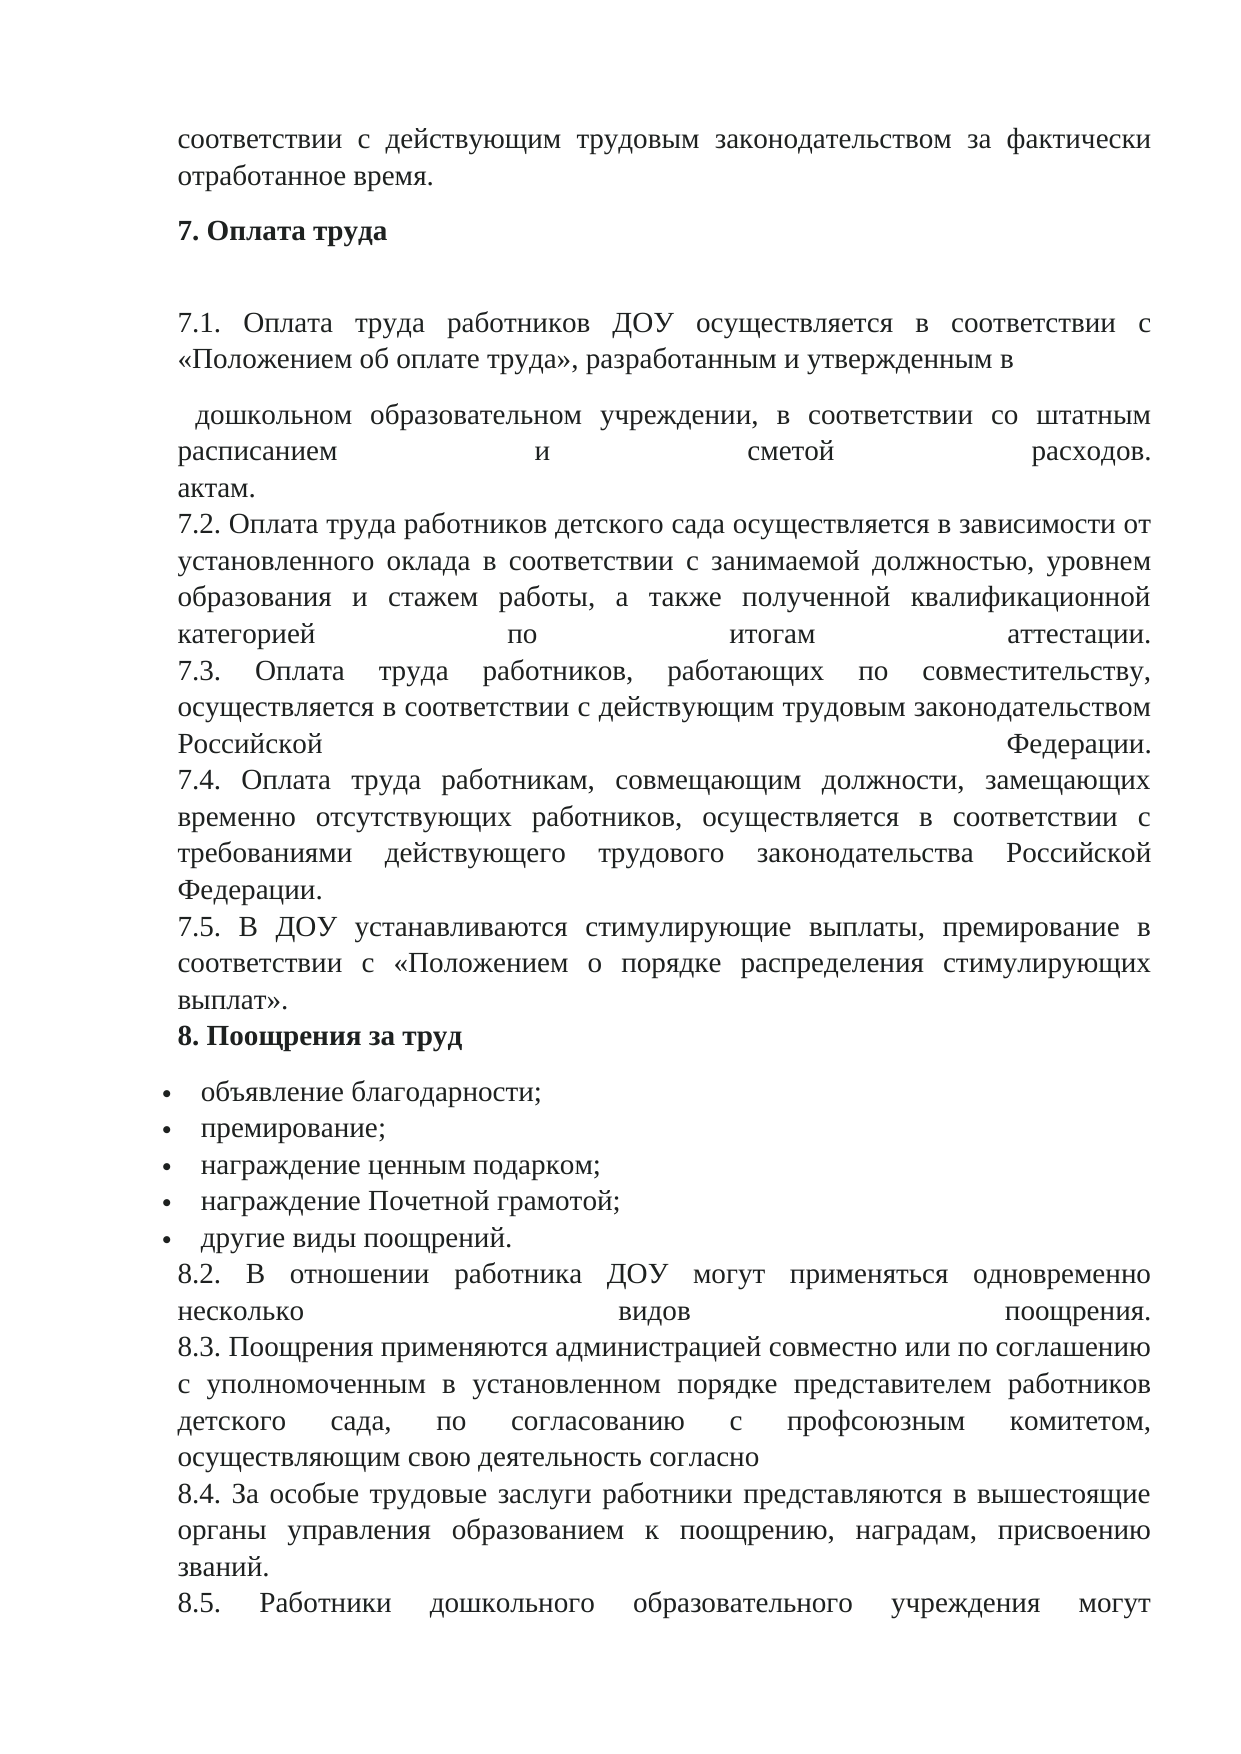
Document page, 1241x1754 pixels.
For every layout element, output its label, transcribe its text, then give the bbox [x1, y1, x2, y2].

list другие виды поощрений. [163, 1217, 1152, 1253]
text 7.1. Оплата труда работников ДОУ осуществляется в соответствии с «Положением об оплате труда», разработанным и утвержденным в [177, 265, 1152, 375]
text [177, 1473, 1152, 1619]
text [177, 118, 1152, 191]
text 8.2. В отношении работника ДОУ могут применяться одновременно несколько видов поощрения. 8.3. Поощрения применяются администрацией совместно или по соглашению с уполномоченным в установленном порядке представителем работников детского сада, по согласованию с профсоюзным комитетом, осуществляющим свою деятельность согласно [177, 1253, 1152, 1473]
list награждение Почетной грамотой; [163, 1180, 1152, 1217]
list объявление благодарности; [163, 1071, 1152, 1107]
text дошкольном образовательном учреждении, в соответствии со штатным расписанием и сметой расходов. актам. 7.2. Оплата труда работников детского сада осуществляется в зависимости от установленного оклада в соответствии с занимаемой должностью, уровнем образования и стажем работы, а также полученной квалификационной категорией по итогам аттестации. 7.3. Оплата труда работников, работающих по совместительству, осуществляется в соответствии с действующим трудовым законодательством Российской Федерации. 7.4. Оплата труда работникам, совмещающим должности, замещающих временно отсутствующих работников, осуществляется в соответствии с требованиями действующего трудового законодательства Российской Федерации. 7.5. В ДОУ устанавливаются стимулирующие выплаты, премирование в соответствии с «Положением о порядке распределения стимулирующих выплат». 8. Поощрения за труд [177, 394, 1152, 1052]
text 7. Оплата труда [177, 210, 1152, 247]
list награждение ценным подарком; [163, 1144, 1152, 1180]
list премирование; [163, 1107, 1152, 1144]
